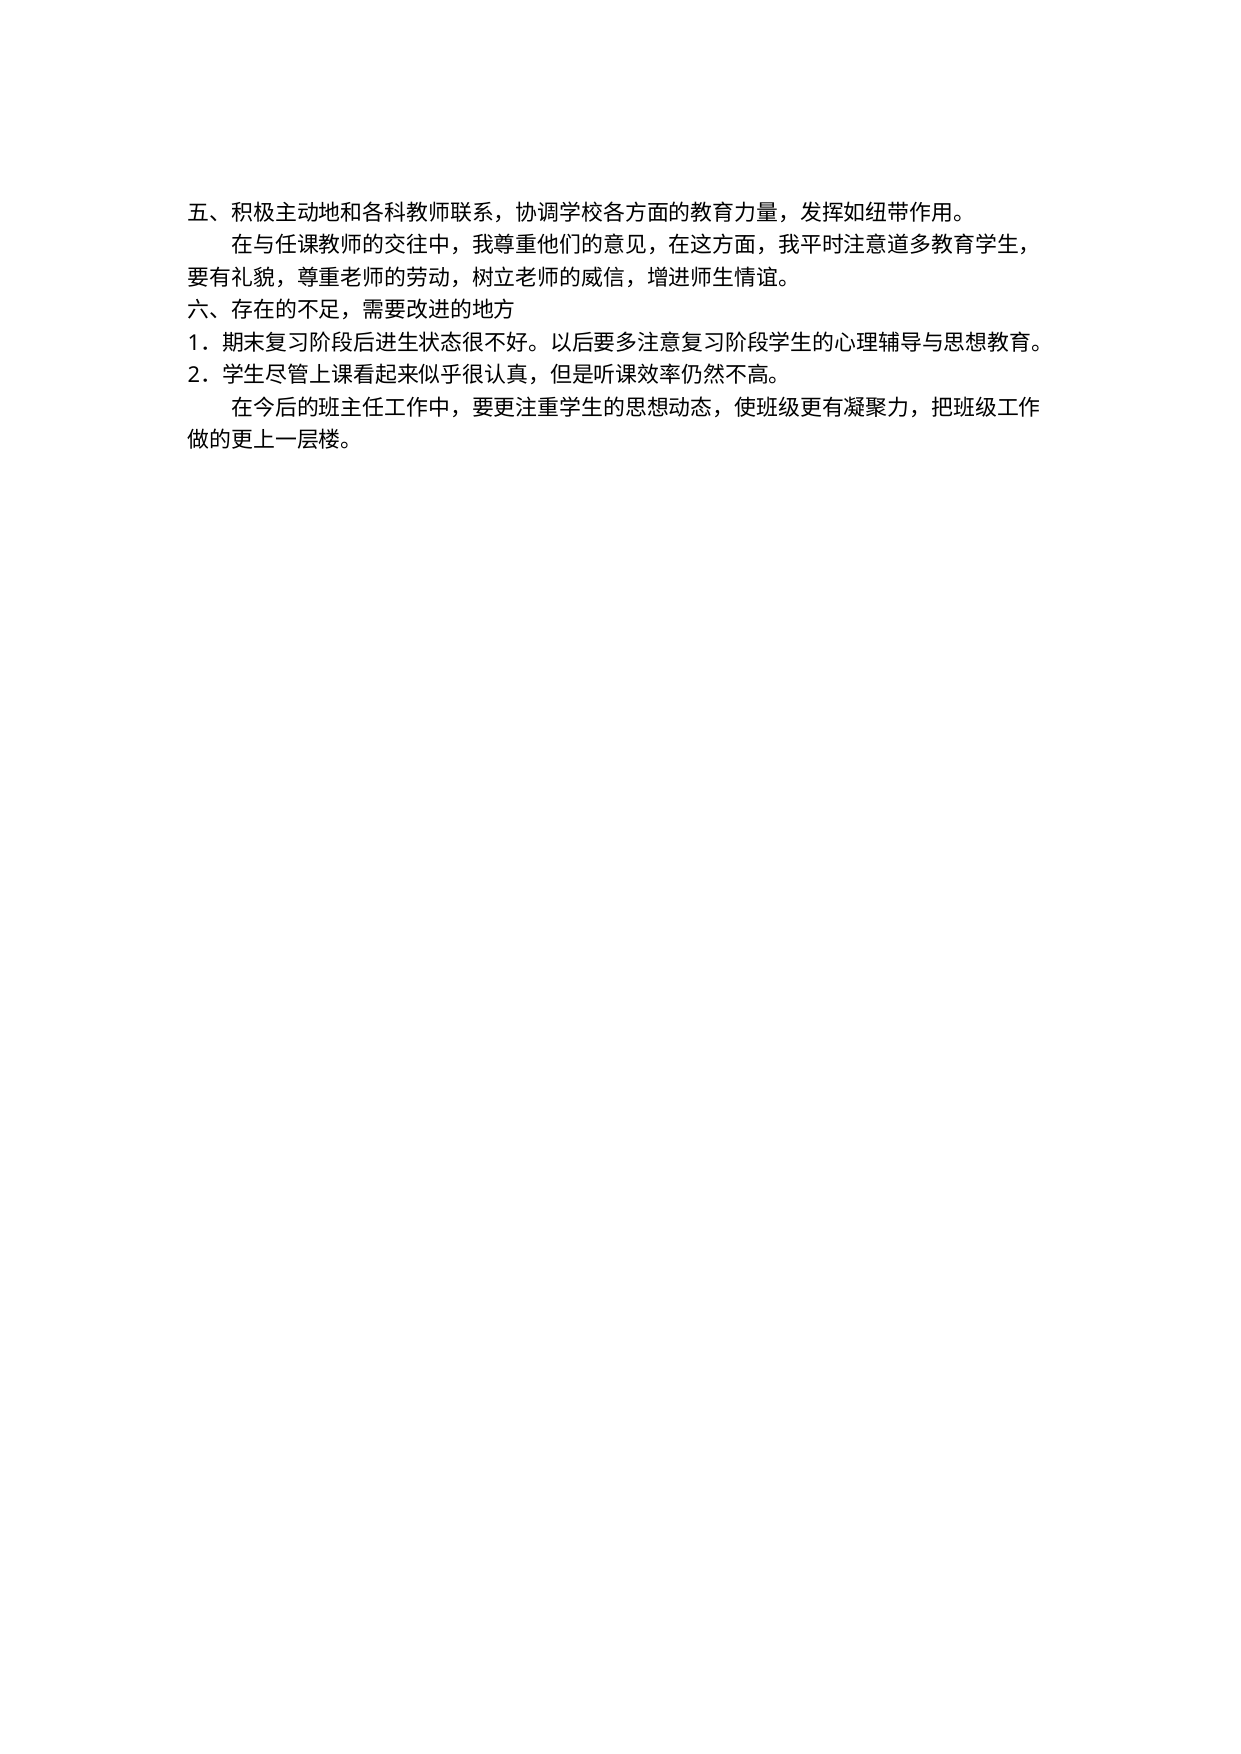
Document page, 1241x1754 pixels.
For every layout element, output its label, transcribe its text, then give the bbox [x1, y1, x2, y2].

text 六、存在的不足，需要改进的地方 [187, 292, 1053, 324]
text 五、积极主动地和各科教师联系，协调学校各方面的教育力量，发挥如纽带作用。 [187, 162, 1053, 227]
text 在与任课教师的交往中，我尊重他们的意见，在这方面，我平时注意道多教育学生，要有礼貌，尊重老师的劳动，树立老师的威信，增进师生情谊。 [187, 227, 1053, 292]
text 2．学生尽管上课看起来似乎很认真，但是听课效率仍然不高。 [187, 357, 1053, 389]
text 在今后的班主任工作中，要更注重学生的思想动态，使班级更有凝聚力，把班级工作做的更上一层楼。 [187, 389, 1053, 454]
text 1．期末复习阶段后进生状态很不好。以后要多注意复习阶段学生的心理辅导与思想教育。 [187, 324, 1053, 357]
